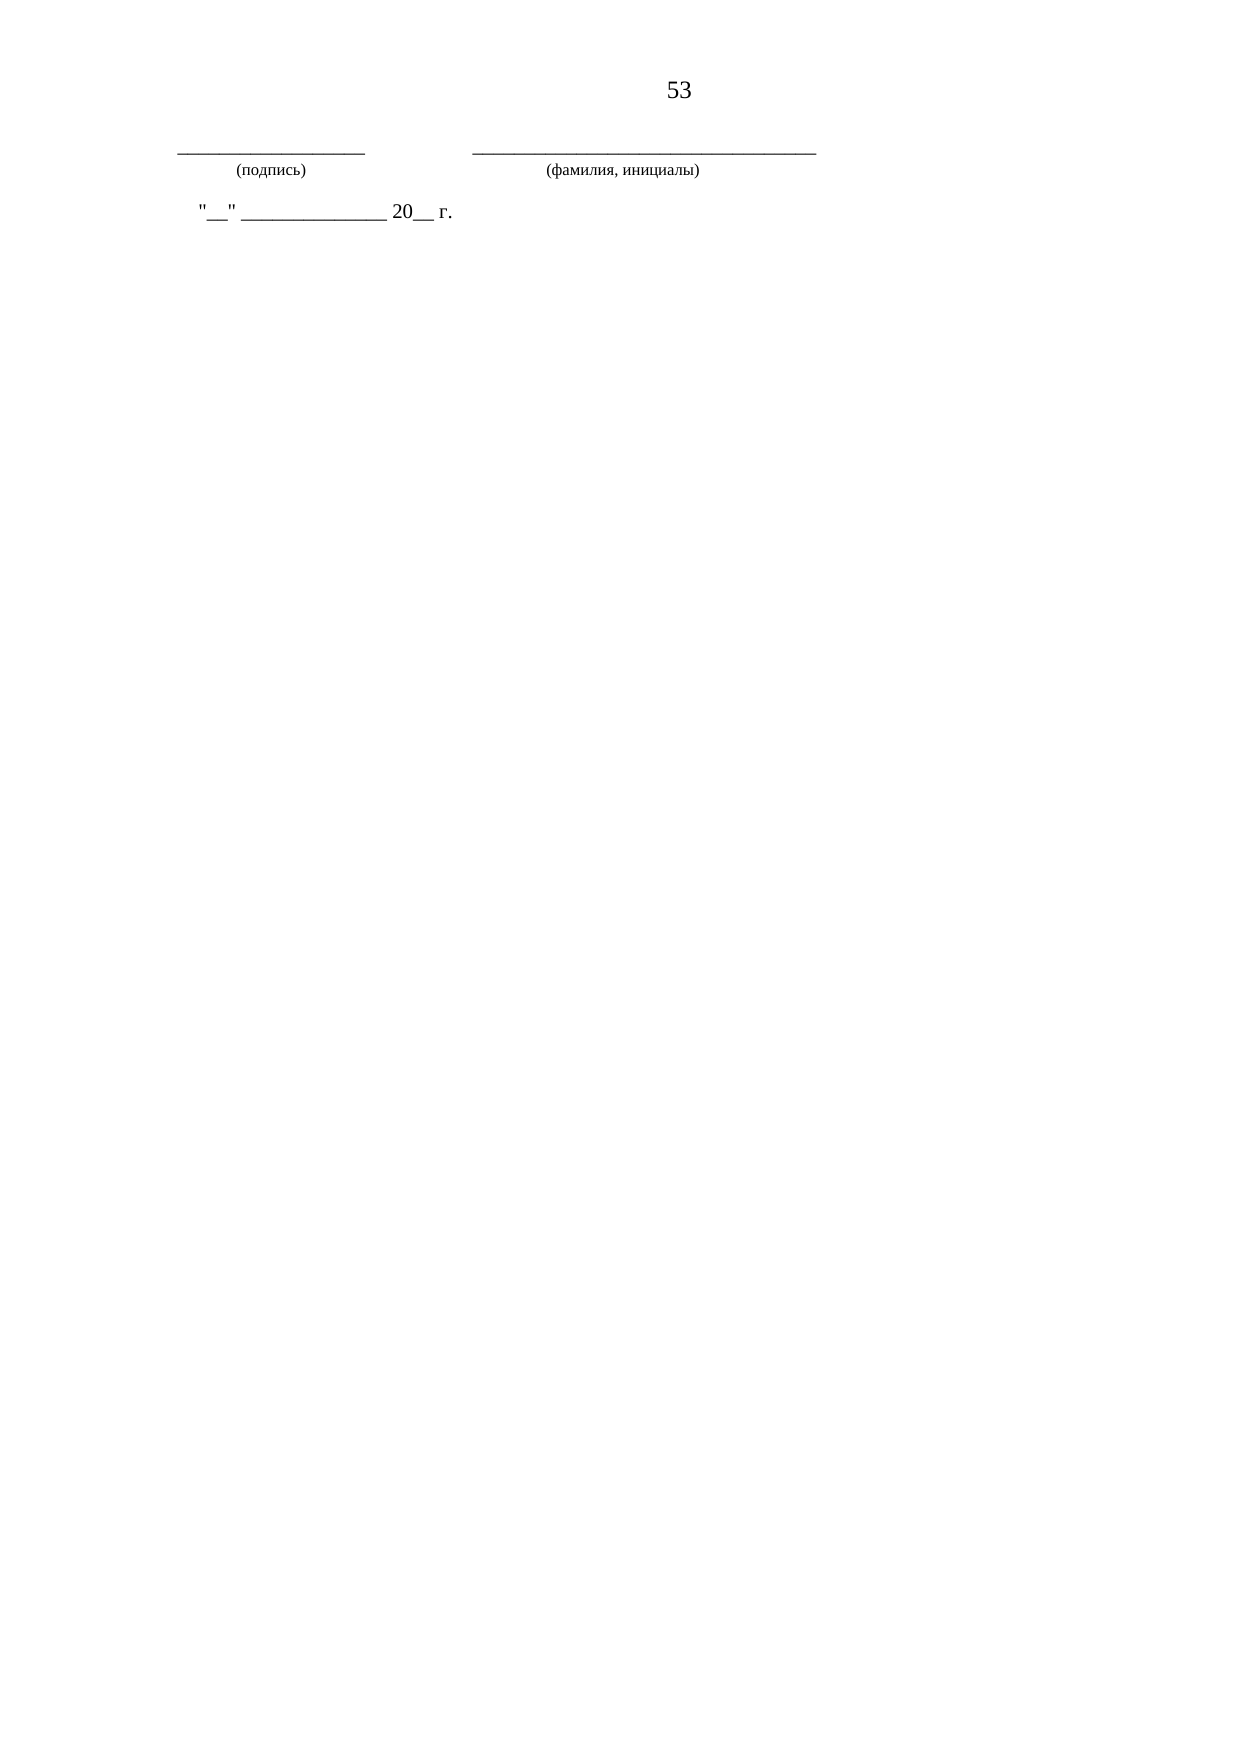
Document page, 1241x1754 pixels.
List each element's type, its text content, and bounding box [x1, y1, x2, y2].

text __________________ _________________________________ [177, 132, 1181, 157]
text (подпись) (фамилия, инициалы) [557, 163, 1181, 179]
text "__" ______________ 20__ г. [177, 199, 1181, 223]
text (подпись) (фамилия, инициалы) [236, 163, 556, 179]
